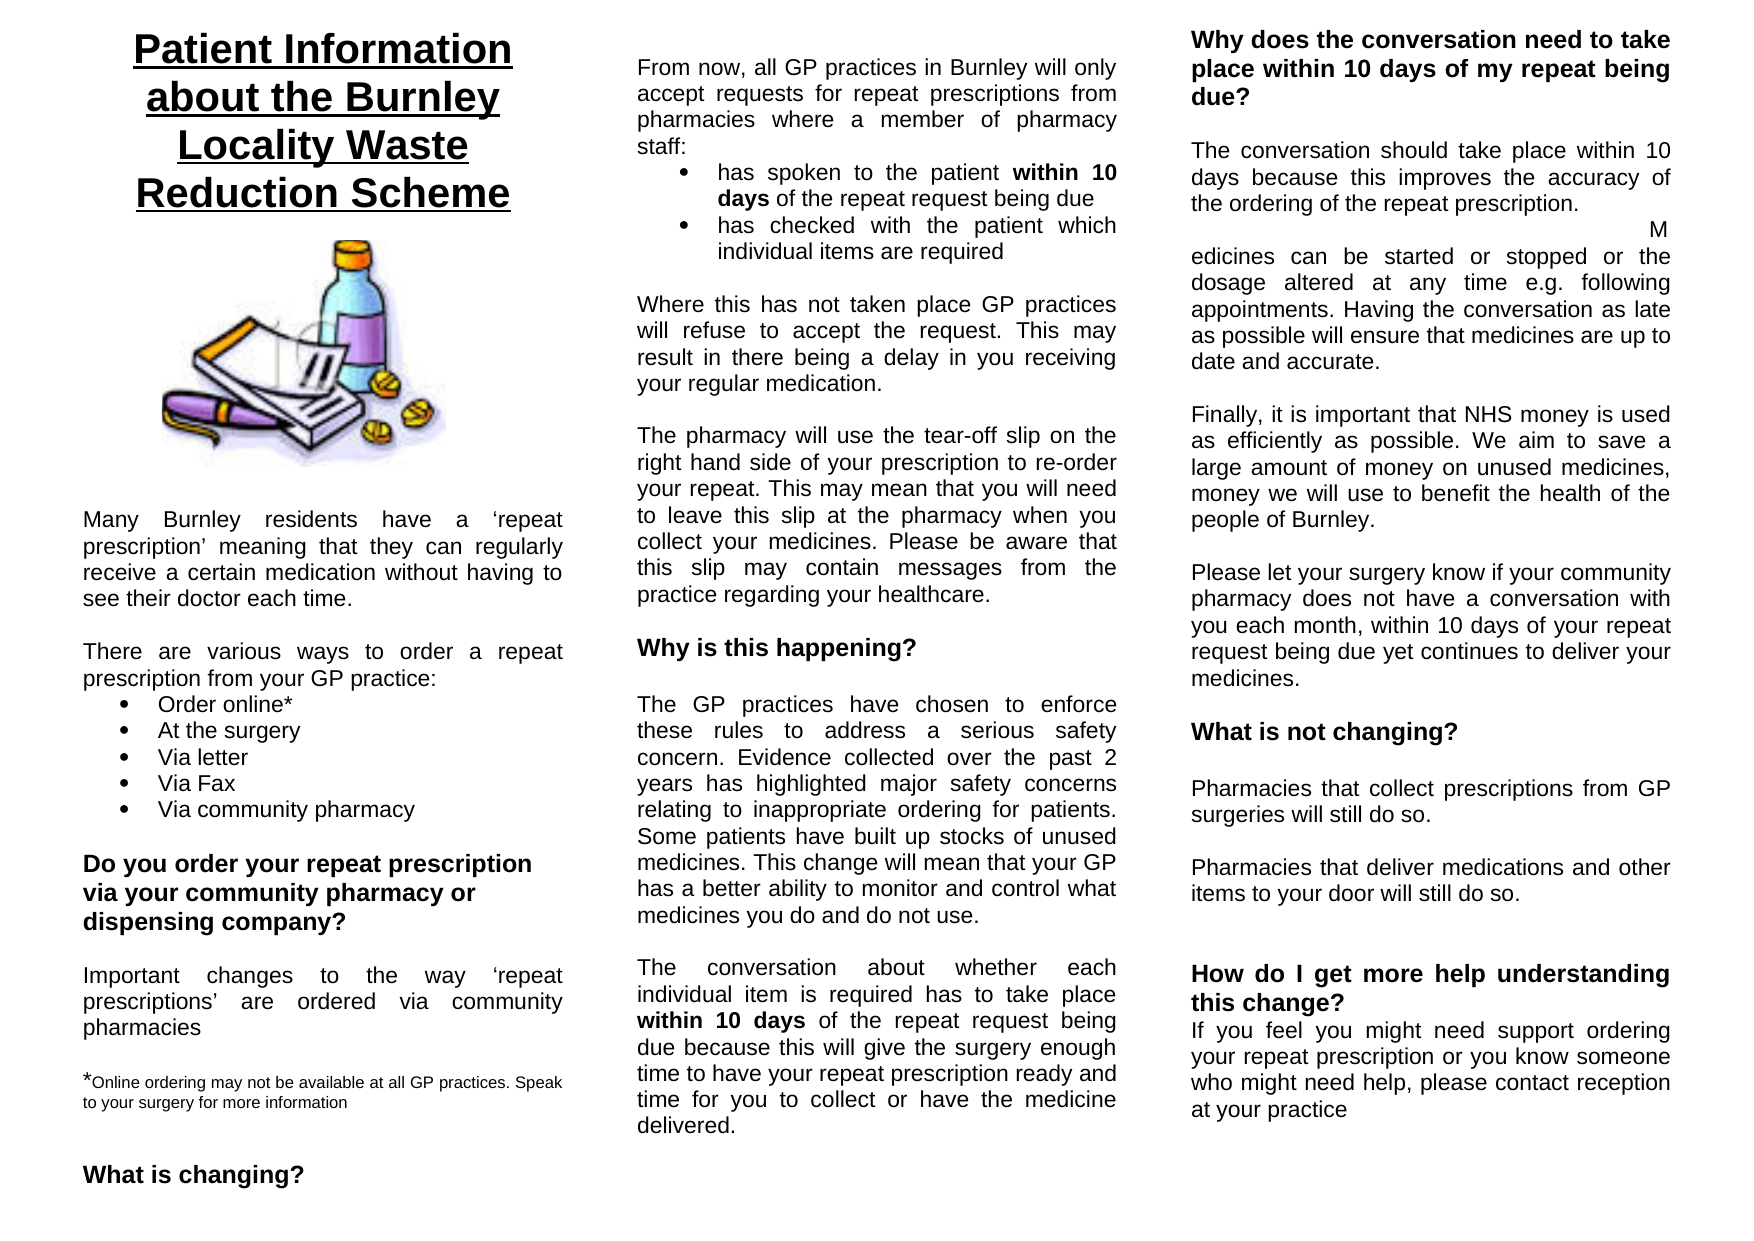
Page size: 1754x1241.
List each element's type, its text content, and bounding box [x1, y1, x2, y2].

list Via letter [120, 743, 563, 770]
text Do you order your repeat prescription via your community pharmacy or dispensing company? [83, 849, 563, 935]
text The conversation about whether each individual item is required has to take place within 10 days of the repeat request being due because this will give the surgery enough time to have your repeat prescription ready and time for you to collect or have the medicine delivered. [637, 954, 1117, 1139]
text How do I get more help understanding this change? [1191, 959, 1671, 1017]
text If you feel you might need support ordering your repeat prescription or you know someone who might need help, please contact reception at your practice [1191, 1017, 1671, 1122]
text The pharmacy will use the tear-off slip on the right hand side of your prescription to re-order your repeat. This may mean that you will need to leave this slip at the pharmacy when you collect your medicines. Please be aware that this slip may contain messages from the practice regarding your healthcare. [637, 422, 1117, 607]
text The conversation should take place within 10 days because this improves the accuracy of the ordering of the repeat prescription. [1191, 137, 1671, 216]
text Medicines can be started or stopped or the dosage altered at any time e.g. following appointments. Having the conversation as late as possible will ensure that medicines are up to date and accurate. [1191, 216, 1671, 374]
text Pharmacies that collect prescriptions from GP surgeries will still do so. [1191, 775, 1671, 827]
text The GP practices have chosen to enforce these rules to address a serious safety concern. Evidence collected over the past 2 years has highlighted major safety concerns relating to inappropriate ordering for patients. Some patients have built up stocks of unused medicines. This change will mean that your GP has a better ability to monitor and control what medicines you do and do not use. [637, 691, 1117, 928]
picture [161, 240, 447, 467]
text Pharmacies that deliver medications and other items to your door will still do so. [1191, 854, 1671, 906]
text Many Burnley residents have a ‘repeat prescription’ meaning that they can regularly receive a certain medication without having to see their doctor each time. [83, 506, 563, 612]
text Where this has not taken place GP practices will refuse to accept the request. This may result in there being a delay in you receiving your regular medication. [637, 291, 1117, 396]
text There are various ways to order a repeat prescription from your GP practice: [83, 638, 563, 691]
text What is changing? [83, 1160, 563, 1189]
text Please let your surgery know if your community pharmacy does not have a conversation with you each month, within 10 days of your repeat request being due yet continues to deliver your medicines. [1191, 559, 1671, 691]
list has checked with the patient which individual items are required [680, 212, 1117, 264]
list At the surgery [120, 717, 563, 743]
text Important changes to the way ‘repeat prescriptions’ are ordered via community pharmacies [83, 962, 563, 1041]
text Why does the conversation need to take place within 10 days of my repeat being due? [1191, 25, 1671, 111]
text From now, all GP practices in Burnley will only accept requests for repeat prescriptions from pharmacies where a member of pharmacy staff: [637, 53, 1117, 159]
text Finally, it is important that NHS money is used as efficiently as possible. We aim to save a large amount of money on unused medicines, money we will use to benefit the health of the people of Burnley. [1191, 401, 1671, 533]
list Via community pharmacy [120, 796, 563, 823]
list has spoken to the patient within 10 days of the repeat request being due [680, 159, 1117, 212]
text *Online ordering may not be available at all GP practices. Speak to your surgery for more information [83, 1067, 563, 1112]
text Patient Information about the Burnley Locality Waste Reduction Scheme [83, 25, 563, 216]
list Order online* [120, 691, 563, 717]
list Via Fax [120, 770, 563, 796]
text What is not changing? [1191, 717, 1671, 746]
text Why is this happening? [637, 633, 1117, 662]
